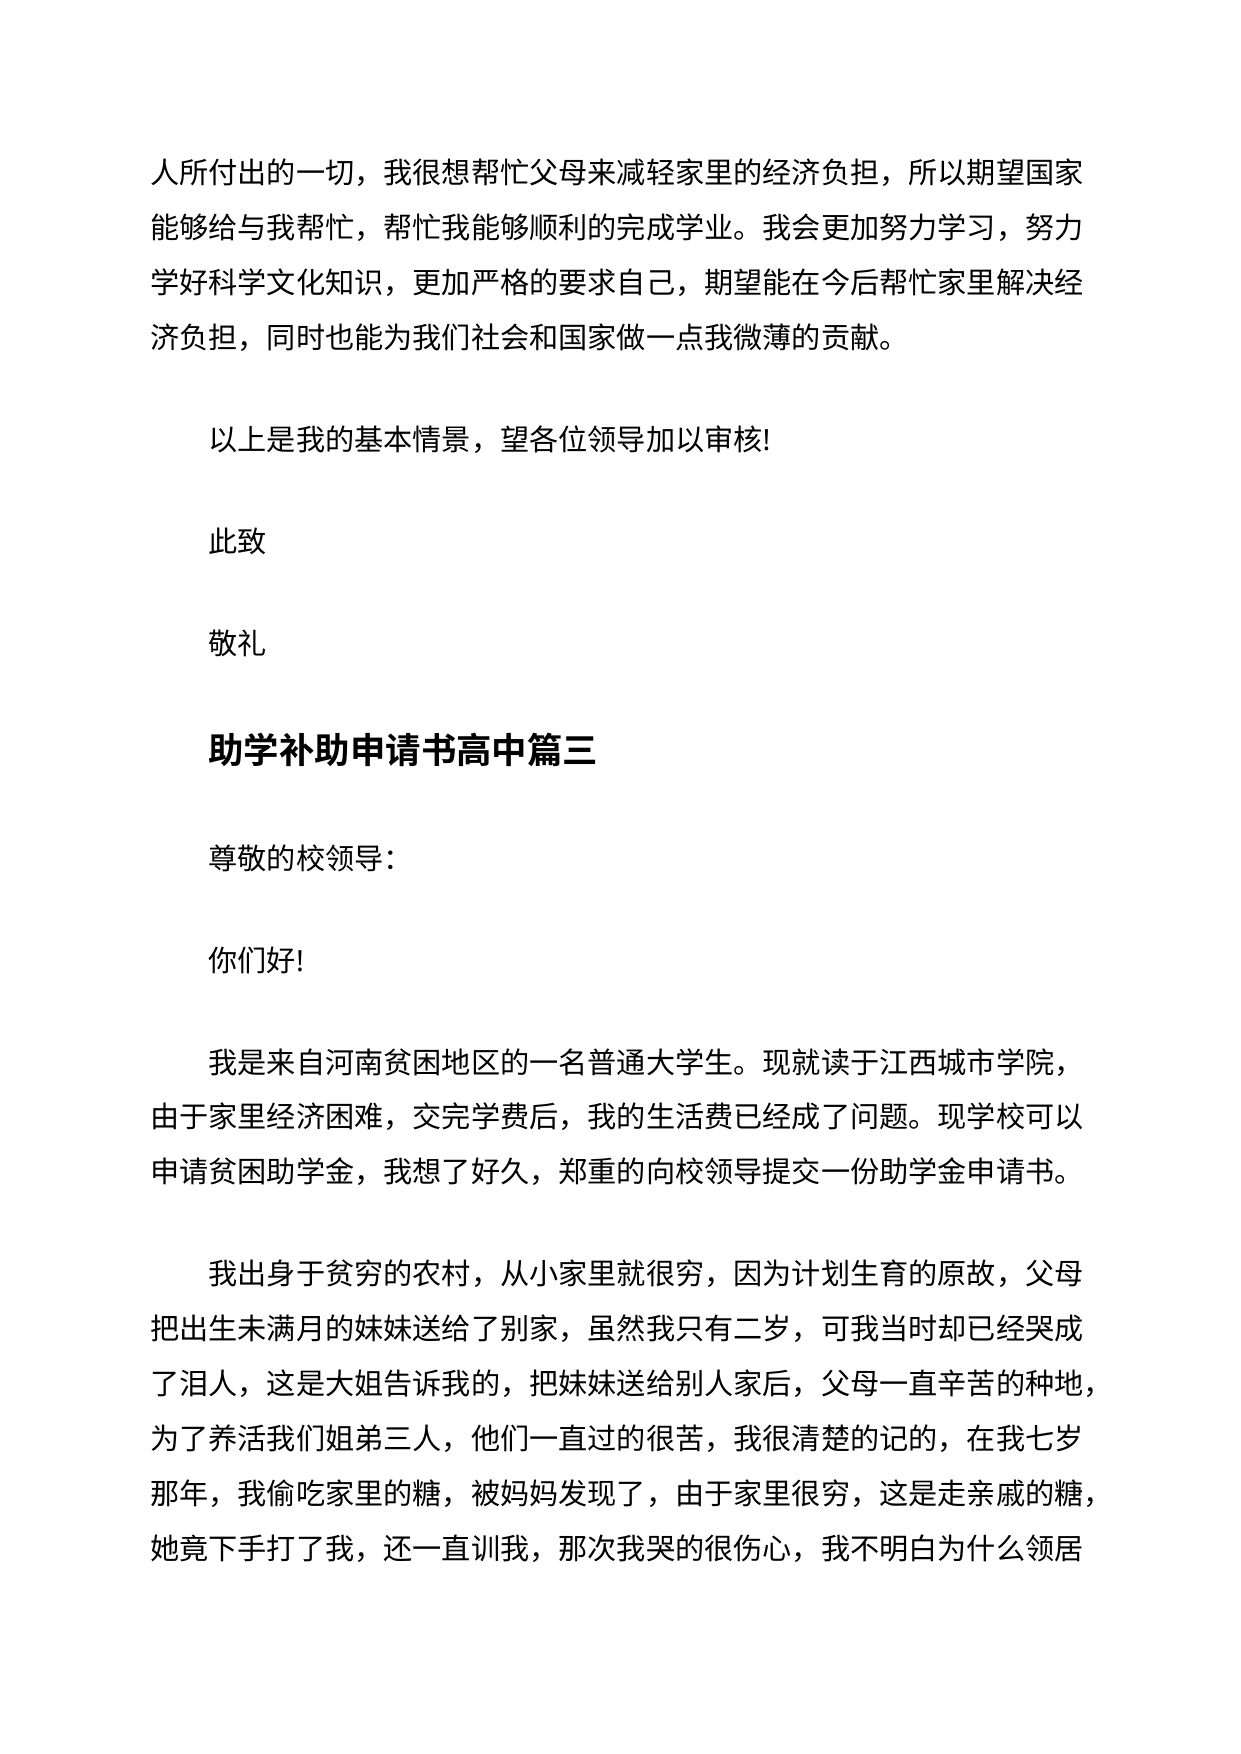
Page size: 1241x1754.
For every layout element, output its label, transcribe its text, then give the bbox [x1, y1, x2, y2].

text 此致 [150, 518, 1090, 561]
text 我是来自河南贫困地区的一名普通大学生。现就读于江西城市学院，由于家里经济困难，交完学费后，我的生活费已经成了问题。现学校可以申请贫困助学金，我想了好久，郑重的向校领导提交一份助学金申请书。 [150, 1039, 1090, 1191]
text 助学补助申请书高中篇三 [150, 722, 1090, 773]
text 你们好! [150, 937, 1090, 979]
text 敬礼 [150, 620, 1090, 662]
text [150, 150, 1090, 357]
text 以上是我的基本情景，望各位领导加以审核! [150, 416, 1090, 459]
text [150, 1251, 1090, 1567]
text 尊敬的校领导： [150, 835, 1090, 878]
